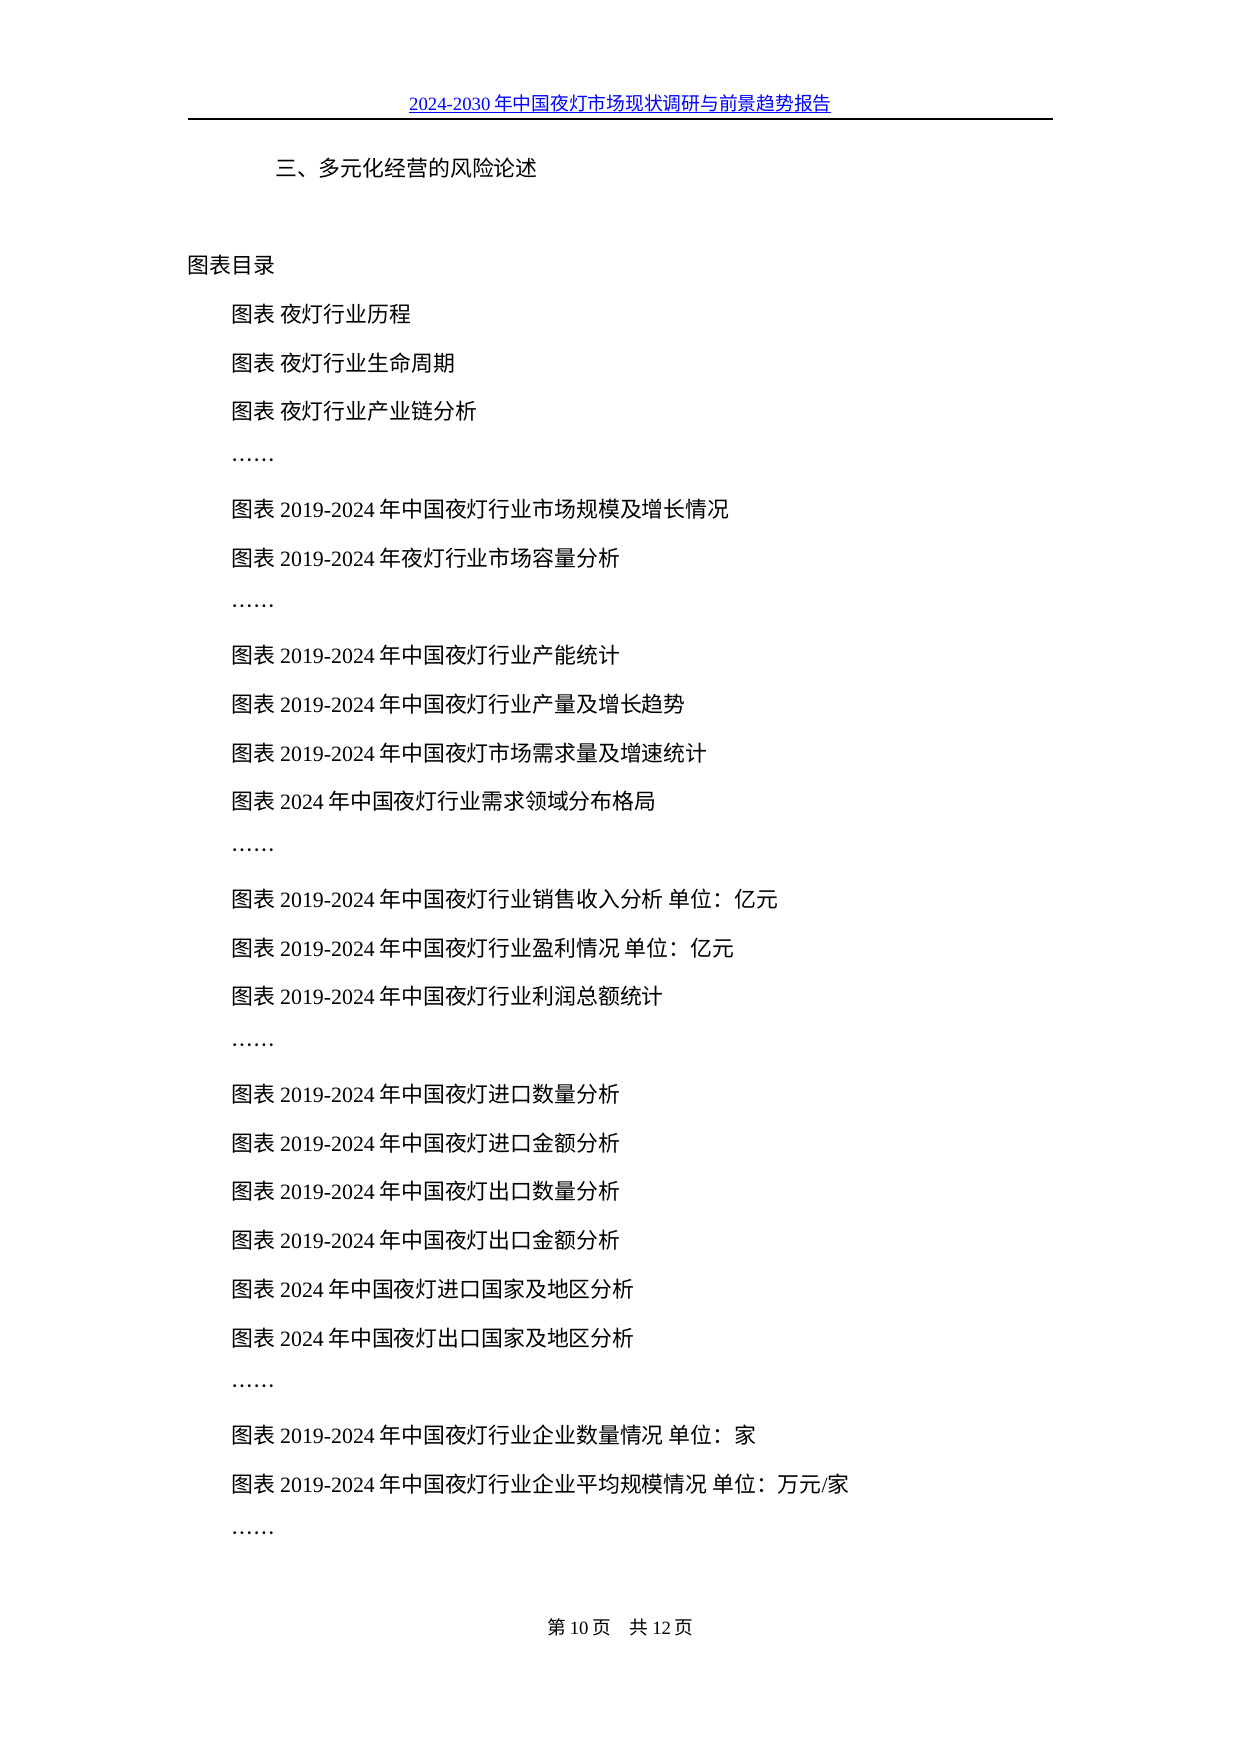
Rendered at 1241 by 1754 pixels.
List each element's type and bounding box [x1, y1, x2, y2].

text [187, 150, 1053, 1548]
